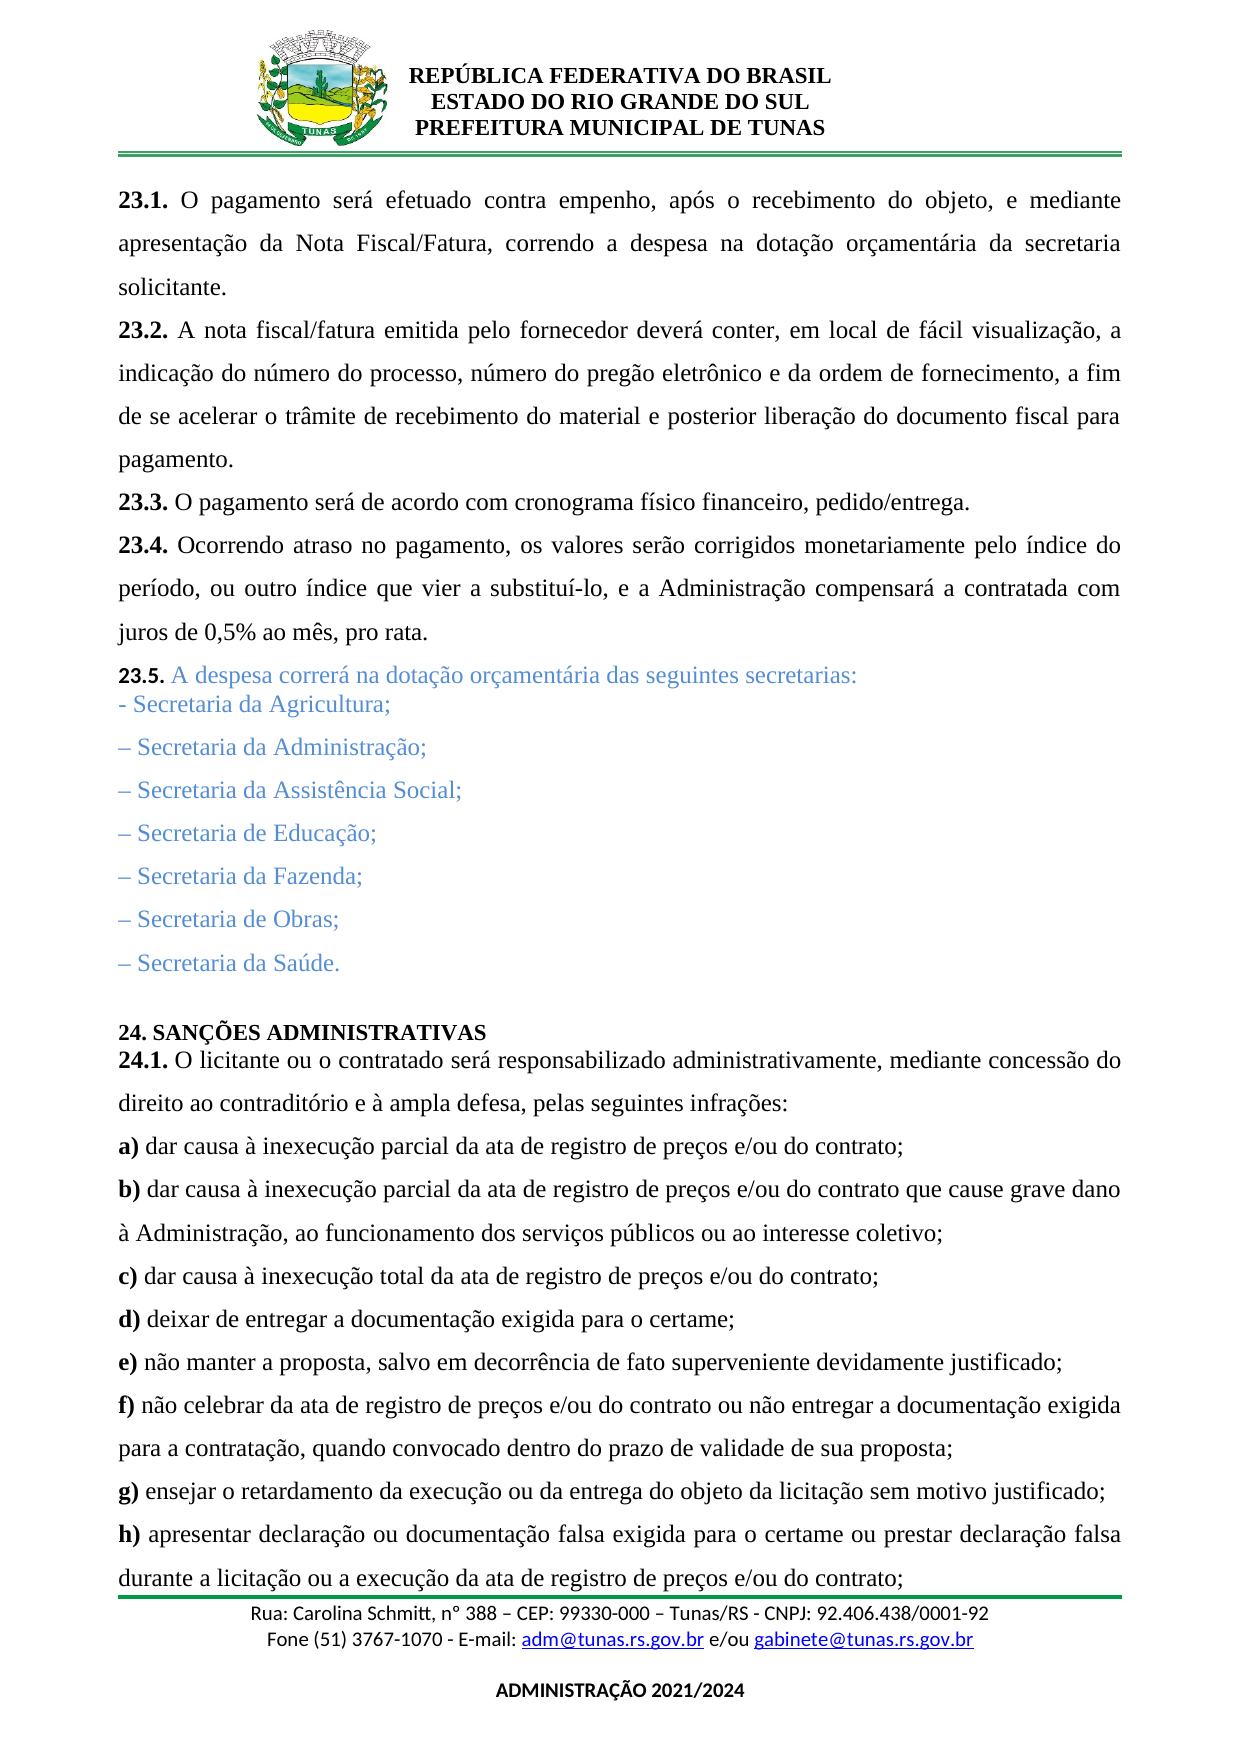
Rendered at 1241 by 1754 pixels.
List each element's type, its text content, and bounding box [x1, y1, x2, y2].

text 23.3. O pagamento será de acordo com cronograma físico financeiro, pedido/entrega. [118, 487, 1122, 516]
text 23.4. Ocorrendo atraso no pagamento, os valores serão corrigidos monetariamente pelo índice do período, ou outro índice que vier a substituí-lo, e a Administração compensará a contratada com juros de 0,5% ao mês, pro rata. [118, 530, 1122, 645]
text h) apresentar declaração ou documentação falsa exigida para o certame ou prestar declaração falsa durante a licitação ou a execução da ata de registro de preços e/ou do contrato; [118, 1519, 1122, 1591]
text – Secretaria da Assistência Social; [118, 775, 1122, 804]
text - Secretaria da Agricultura; [118, 689, 1122, 718]
text 24. SANÇÕES ADMINISTRATIVAS [118, 1019, 1122, 1045]
text e) não manter a proposta, salvo em decorrência de fato superveniente devidamente justificado; [118, 1347, 1122, 1376]
text 23.5. A despesa correrá na dotação orçamentária das seguintes secretarias: [118, 660, 1122, 689]
text – Secretaria de Educação; [118, 818, 1122, 847]
text 23.2. A nota fiscal/fatura emitida pelo fornecedor deverá conter, em local de fácil visualização, a indicação do número do processo, número do pregão eletrônico e da ordem de fornecimento, a fim de se acelerar o trâmite de recebimento do material e posterior liberação do documento fiscal para pagamento. [118, 315, 1122, 473]
text f) não celebrar da ata de registro de preços e/ou do contrato ou não entregar a documentação exigida para a contratação, quando convocado dentro do prazo de validade de sua proposta; [118, 1390, 1122, 1462]
text 24.1. O licitante ou o contratado será responsabilizado administrativamente, mediante concessão do direito ao contraditório e à ampla defesa, pelas seguintes infrações: [118, 1045, 1122, 1117]
picture [256, 30, 388, 146]
text a) dar causa à inexecução parcial da ata de registro de preços e/ou do contrato; [118, 1131, 1122, 1160]
text g) ensejar o retardamento da execução ou da entrega do objeto da licitação sem motivo justificado; [118, 1476, 1122, 1505]
text – Secretaria de Obras; [118, 904, 1122, 933]
text – Secretaria da Saúde. [118, 948, 1122, 976]
text – Secretaria da Fazenda; [118, 861, 1122, 890]
text b) dar causa à inexecução parcial da ata de registro de preços e/ou do contrato que cause grave dano à Administração, ao funcionamento dos serviços públicos ou ao interesse coletivo; [118, 1174, 1122, 1246]
text d) deixar de entregar a documentação exigida para o certame; [118, 1304, 1122, 1333]
text 23.1. O pagamento será efetuado contra empenho, após o recebimento do objeto, e mediante apresentação da Nota Fiscal/Fatura, correndo a despesa na dotação orçamentária da secretaria solicitante. [118, 185, 1122, 300]
text c) dar causa à inexecução total da ata de registro de preços e/ou do contrato; [118, 1261, 1122, 1289]
text – Secretaria da Administração; [118, 732, 1122, 761]
